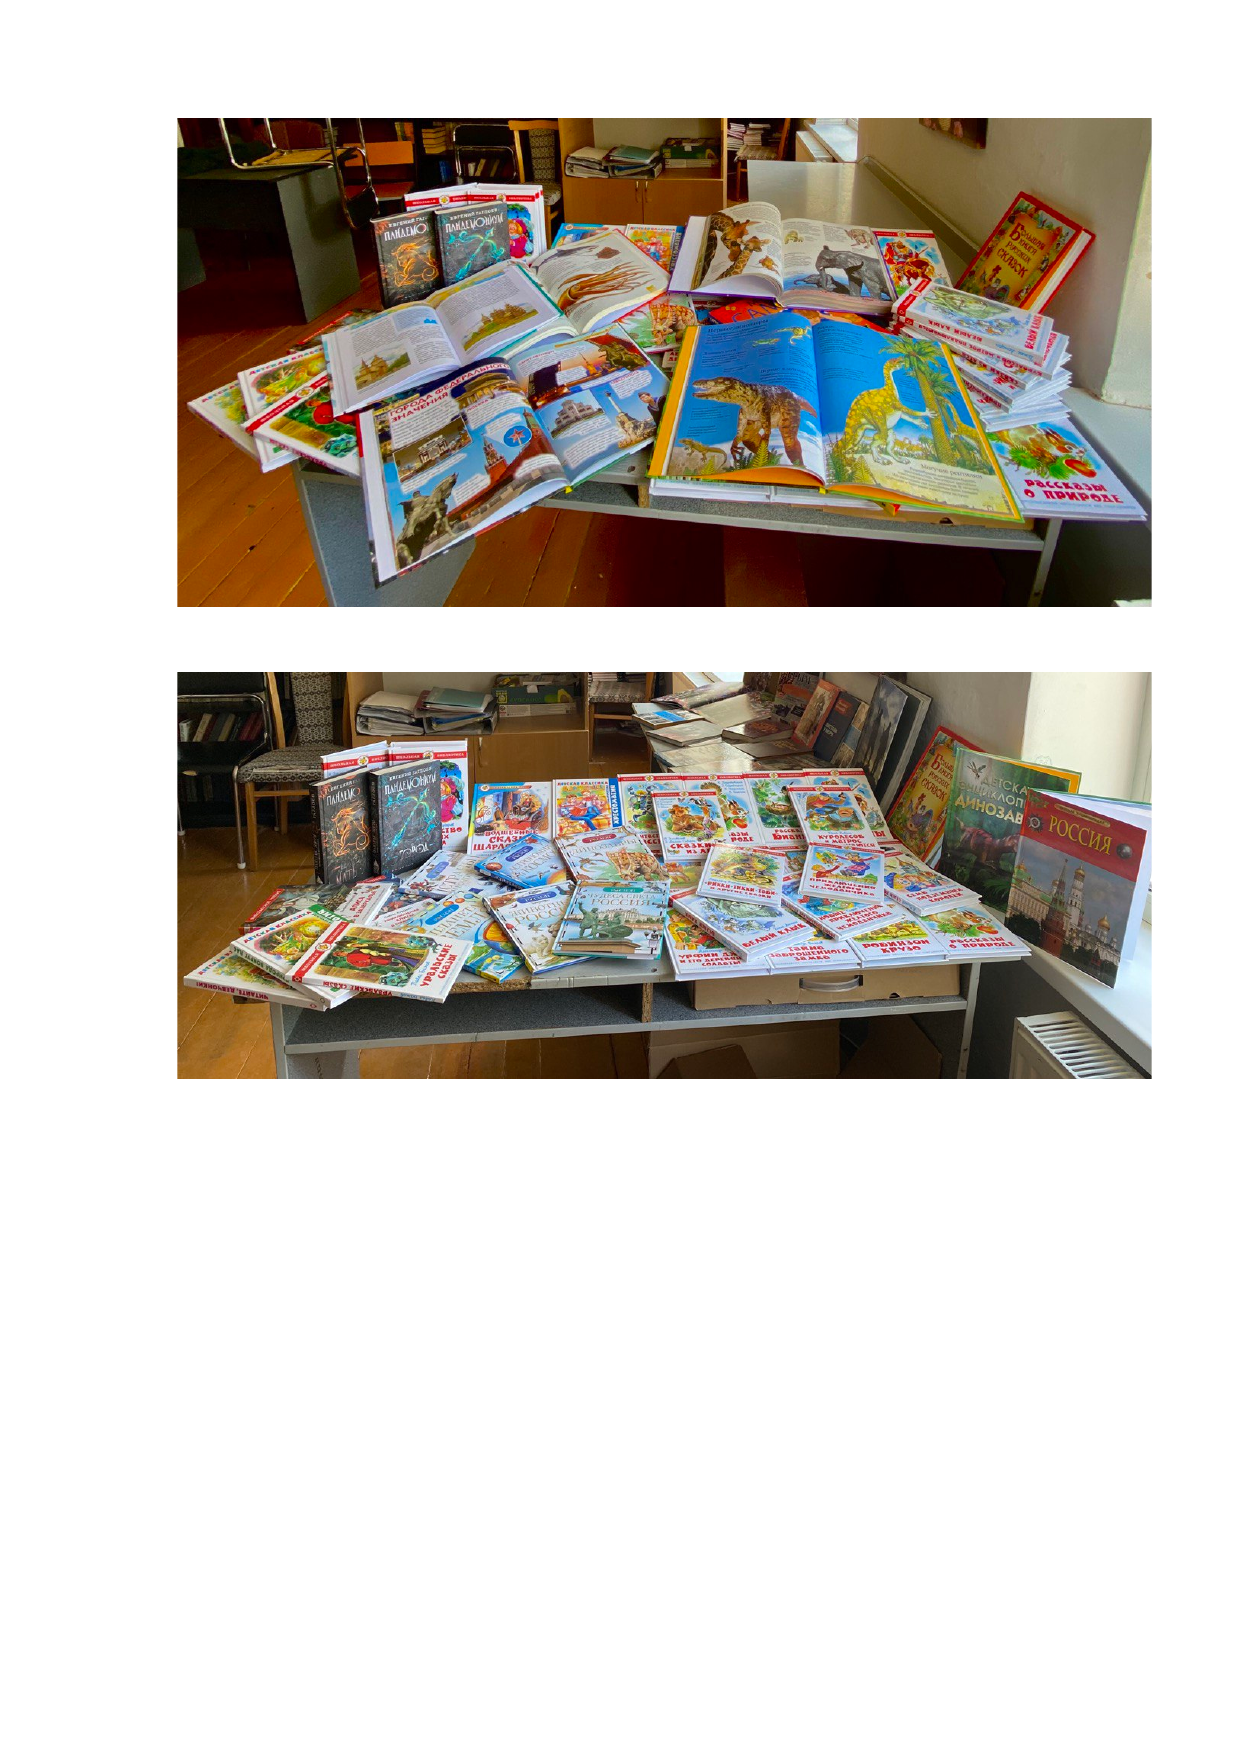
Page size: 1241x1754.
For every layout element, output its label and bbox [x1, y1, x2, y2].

picture [177, 118, 1152, 607]
picture [177, 672, 1152, 1079]
